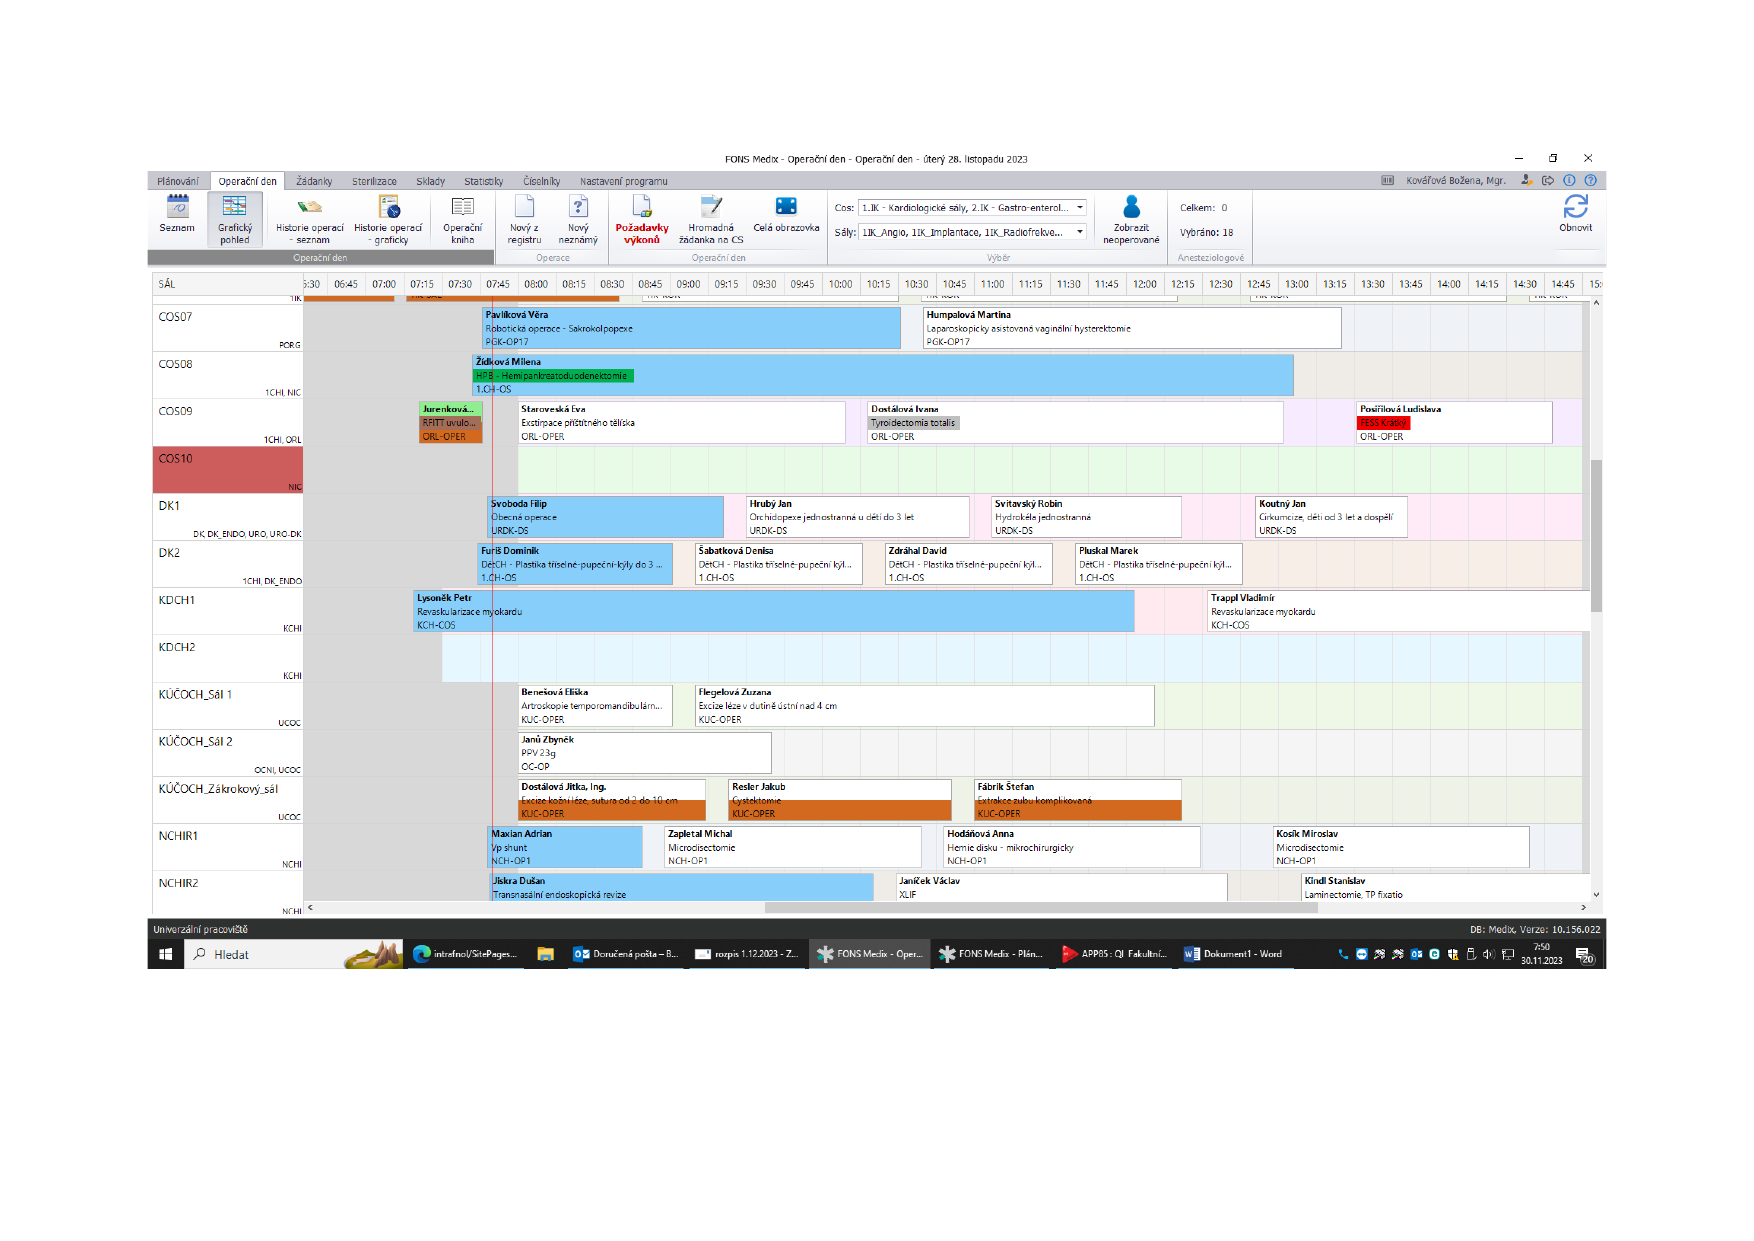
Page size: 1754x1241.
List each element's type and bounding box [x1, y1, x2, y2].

picture [147, 147, 1607, 969]
